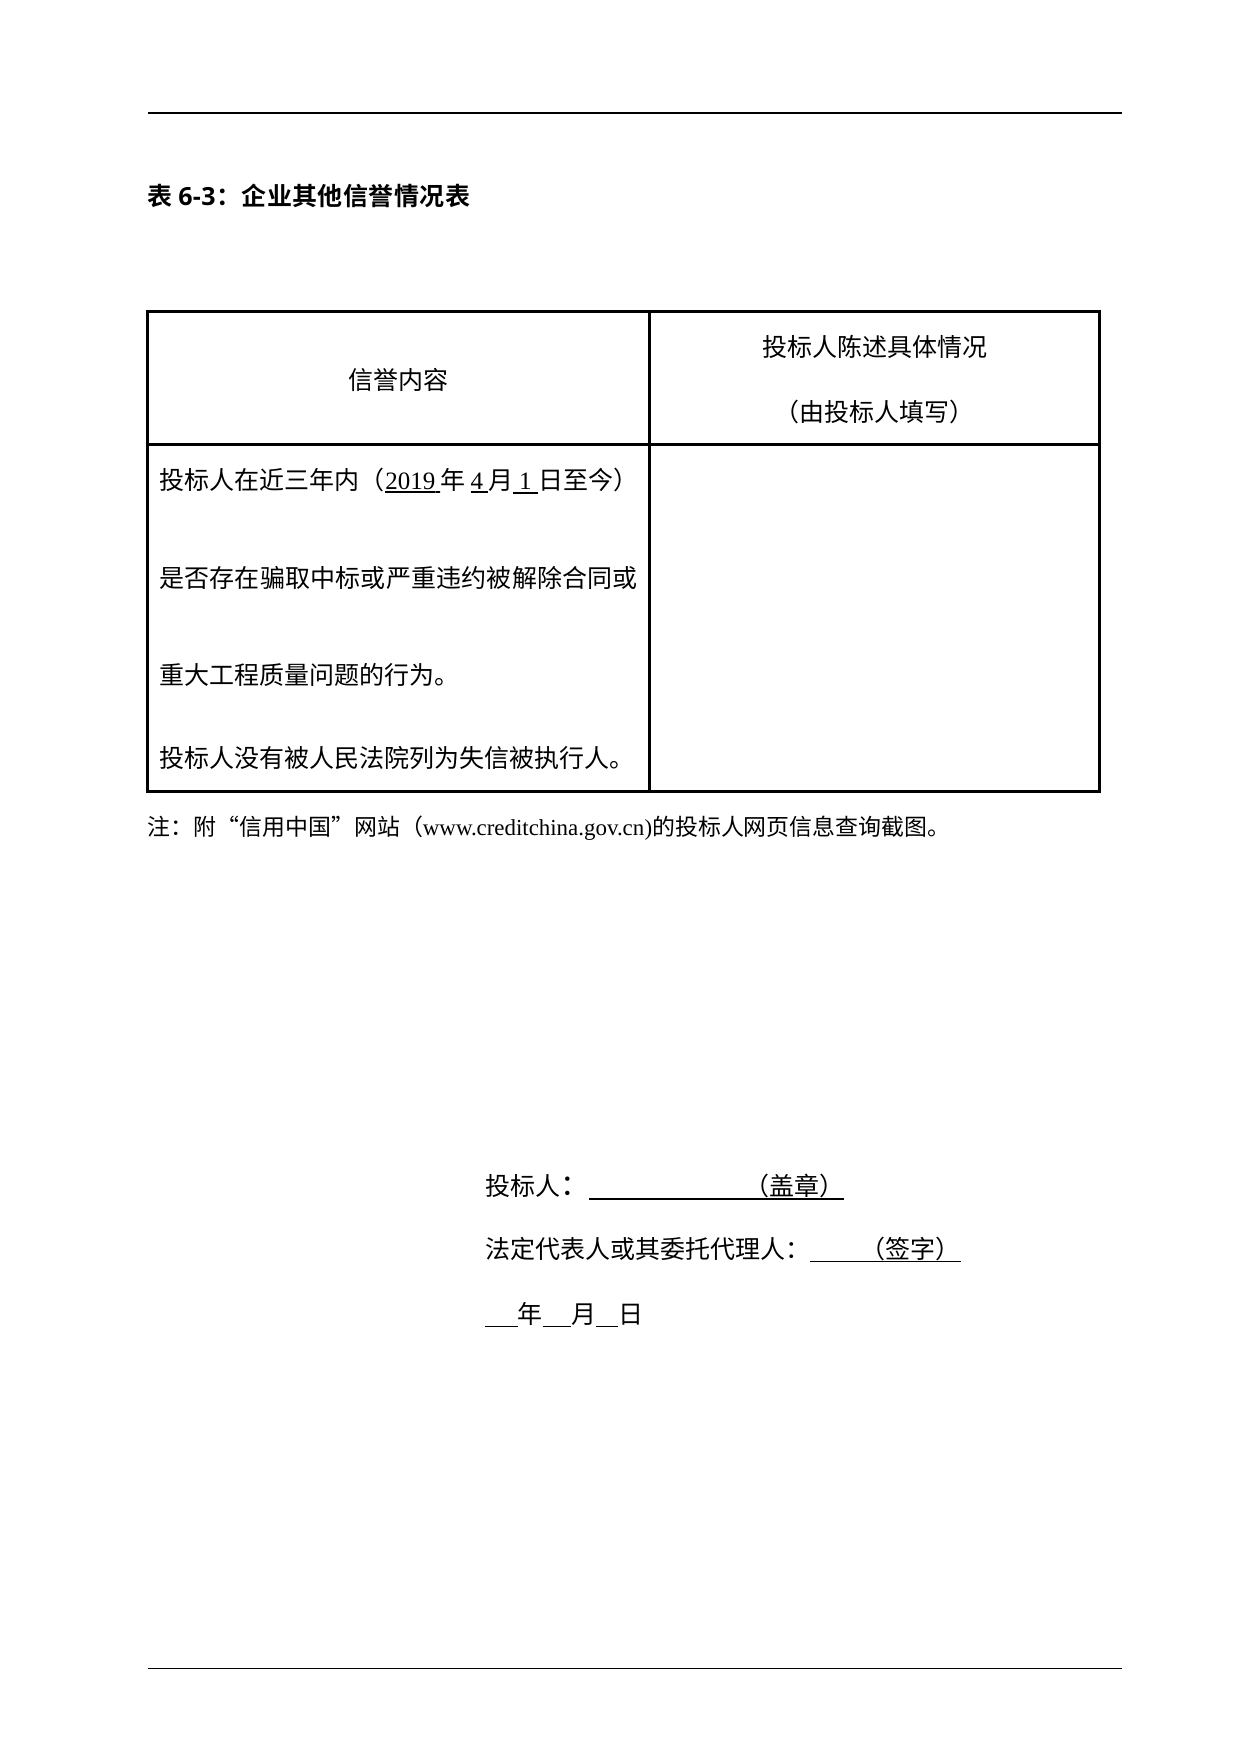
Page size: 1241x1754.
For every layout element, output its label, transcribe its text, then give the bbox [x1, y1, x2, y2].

text 表6-3：企业其他信誉情况表 [148, 162, 1122, 227]
text 注：附“信用中国”网站（www.creditchina.gov.cn)的投标人网页信息查询截图。 [148, 793, 1122, 858]
table_cell [651, 446, 1098, 789]
text 年 月 日 [148, 1280, 1122, 1345]
text 投标人： （盖章） [242, 1150, 1122, 1215]
table_header 投标人陈述具体情况 （由投标人填写） [651, 313, 1098, 443]
table_cell 投标人在近三年内（2019年4月 1 日至今）是否存在骗取中标或严重违约被解除合同或重大工程质量问题的行为。 投标人没有被人民法院列为失信被执行人。 [149, 446, 648, 789]
text 法定代表人或其委托代理人： （签字） [242, 1215, 1122, 1280]
table_header 信誉内容 [149, 313, 648, 443]
